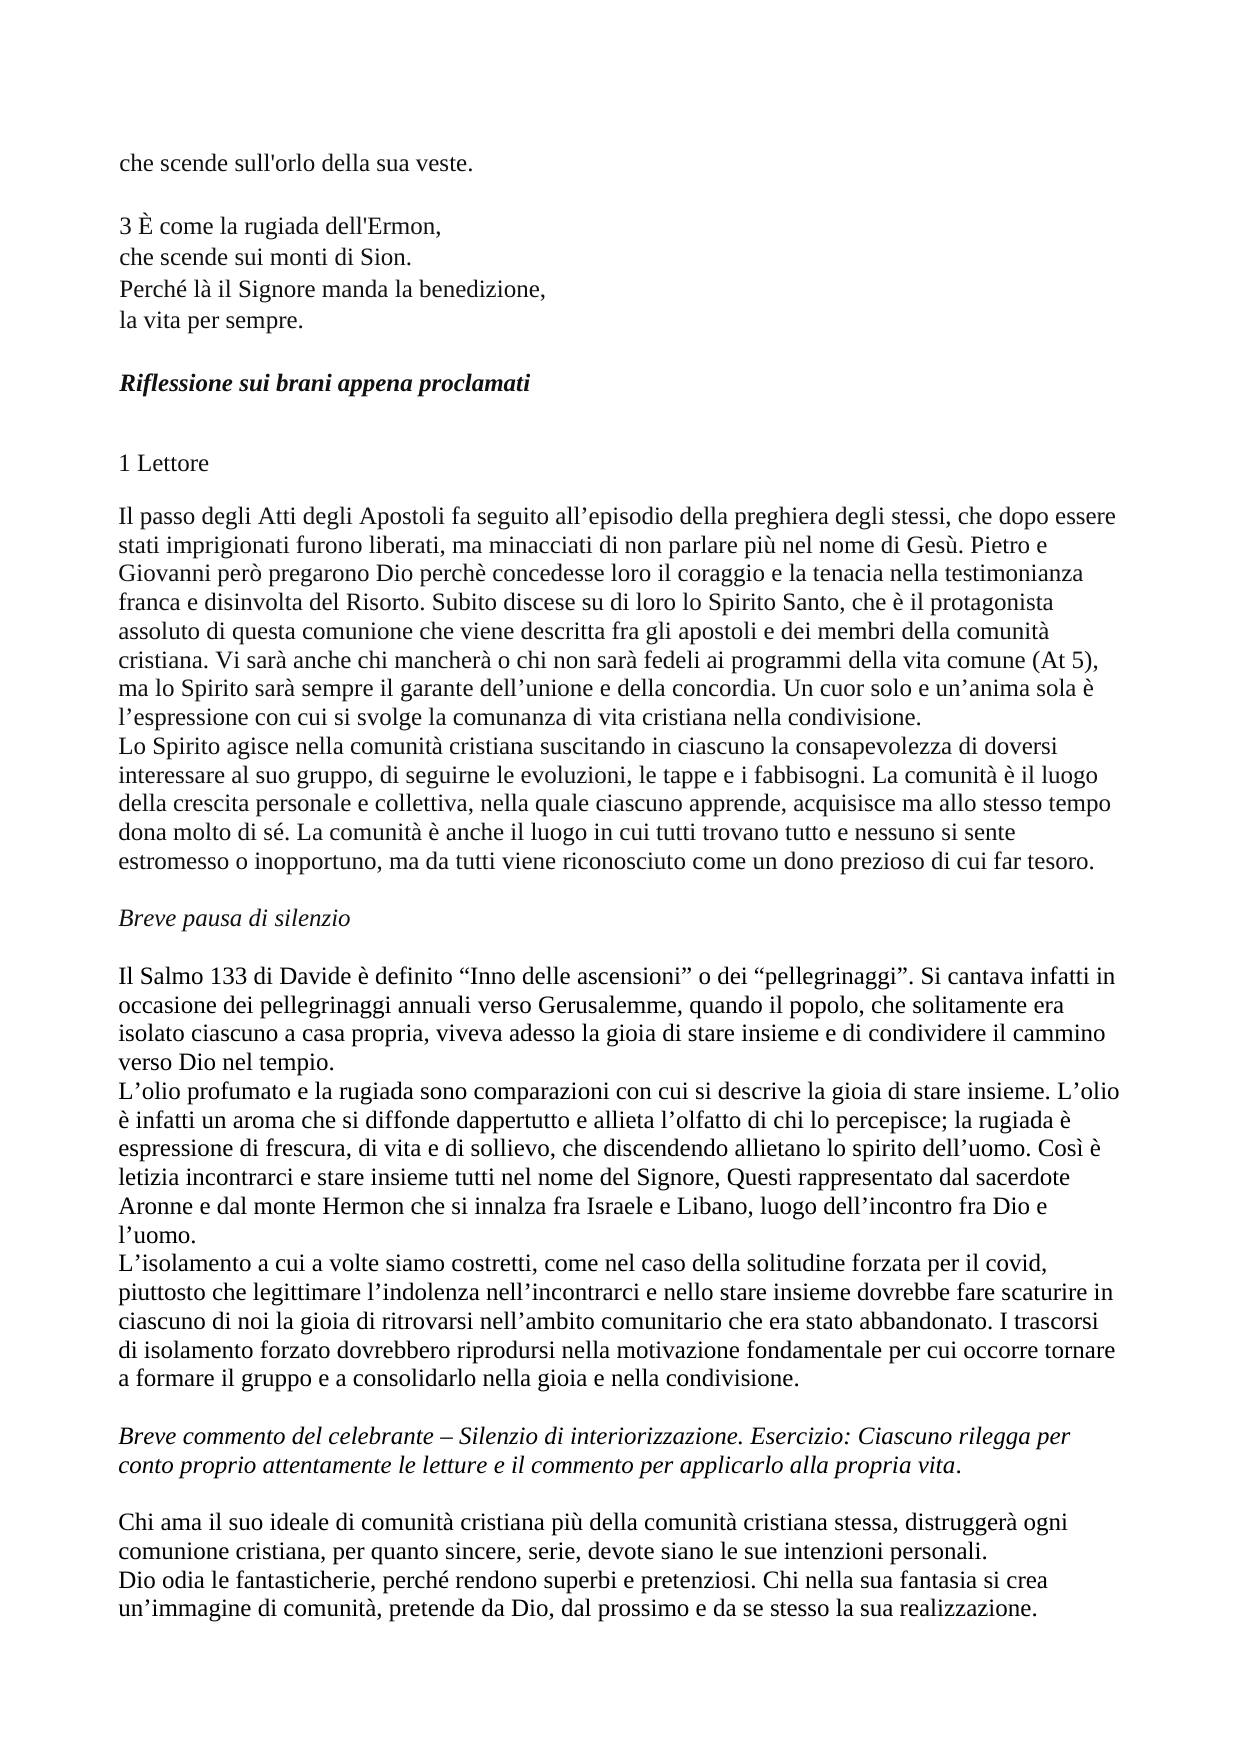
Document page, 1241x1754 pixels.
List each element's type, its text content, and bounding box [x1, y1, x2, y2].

text Dio odia le fantasticherie, perché rendono superbi e pretenziosi. Chi nella sua fantasia si crea un’immagine di comunità, pretende da Dio, dal prossimo e da se stesso la sua realizzazione. [118, 1565, 1122, 1622]
text 1 Lettore [118, 448, 1122, 477]
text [118, 148, 1122, 424]
text Il passo degli Atti degli Apostoli fa seguito all’episodio della preghiera degli stessi, che dopo essere stati imprigionati furono liberati, ma minacciati di non parlare più nel nome di Gesù. Pietro e Giovanni però pregarono Dio perchè concedesse loro il coraggio e la tenacia nella testimonianza franca e disinvolta del Risorto. Subito discese su di loro lo Spirito Santo, che è il protagonista assoluto di questa comunione che viene descritta fra gli apostoli e dei membri della comunità cristiana. Vi sarà anche chi mancherà o chi non sarà fedeli ai programmi della vita comune (At 5), ma lo Spirito sarà sempre il garante dell’unione e della concordia. Un cuor solo e un’anima sola è l’espressione con cui si svolge la comunanza di vita cristiana nella condivisione. Lo Spirito agisce nella comunità cristiana suscitando in ciascuno la consapevolezza di doversi interessare al suo gruppo, di seguirne le evoluzioni, le tappe e i fabbisogni. La comunità è il luogo della crescita personale e collettiva, nella quale ciascuno apprende, acquisisce ma allo stesso tempo dona molto di sé. La comunità è anche il luogo in cui tutti trovano tutto e nessuno si sente estromesso o inopportuno, ma da tutti viene riconosciuto come un dono prezioso di cui far tesoro. Breve pausa di silenzio Il Salmo 133 di Davide è definito “Inno delle ascensioni” o dei “pellegrinaggi”. Si cantava infatti in occasione dei pellegrinaggi annuali verso Gerusalemme, quando il popolo, che solitamente era isolato ciascuno a casa propria, viveva adesso la gioia di stare insieme e di condividere il cammino verso Dio nel tempio. L’olio profumato e la rugiada sono comparazioni con cui si descrive la gioia di stare insieme. L’olio è infatti un aroma che si diffonde dappertutto e allieta l’olfatto di chi lo percepisce; la rugiada è espressione di frescura, di vita e di sollievo, che discendendo allietano lo spirito dell’uomo. Così è letizia incontrarci e stare insieme tutti nel nome del Signore, Questi rappresentato dal sacerdote Aronne e dal monte Hermon che si innalza fra Israele e Libano, luogo dell’incontro fra Dio e l’uomo. L’isolamento a cui a volte siamo costretti, come nel caso della solitudine forzata per il covid, piuttosto che legittimare l’indolenza nell’incontrarci e nello stare insieme dovrebbe fare scaturire in ciascuno di noi la gioia di ritrovarsi nell’ambito comunitario che era stato abbandonato. I trascorsi di isolamento forzato dovrebbero riprodursi nella motivazione fondamentale per cui occorre tornare a formare il gruppo e a consolidarlo nella gioia e nella condivisione. Breve commento del celebrante – Silenzio di interiorizzazione. Esercizio: Ciascuno rilegga per conto proprio attentamente le letture e il commento per applicarlo alla propria vita. Chi ama il suo ideale di comunità cristiana più della comunità cristiana stessa, distruggerà ogni comunione cristiana, per quanto sincere, serie, devote siano le sue intenzioni personali. [118, 501, 1122, 1565]
